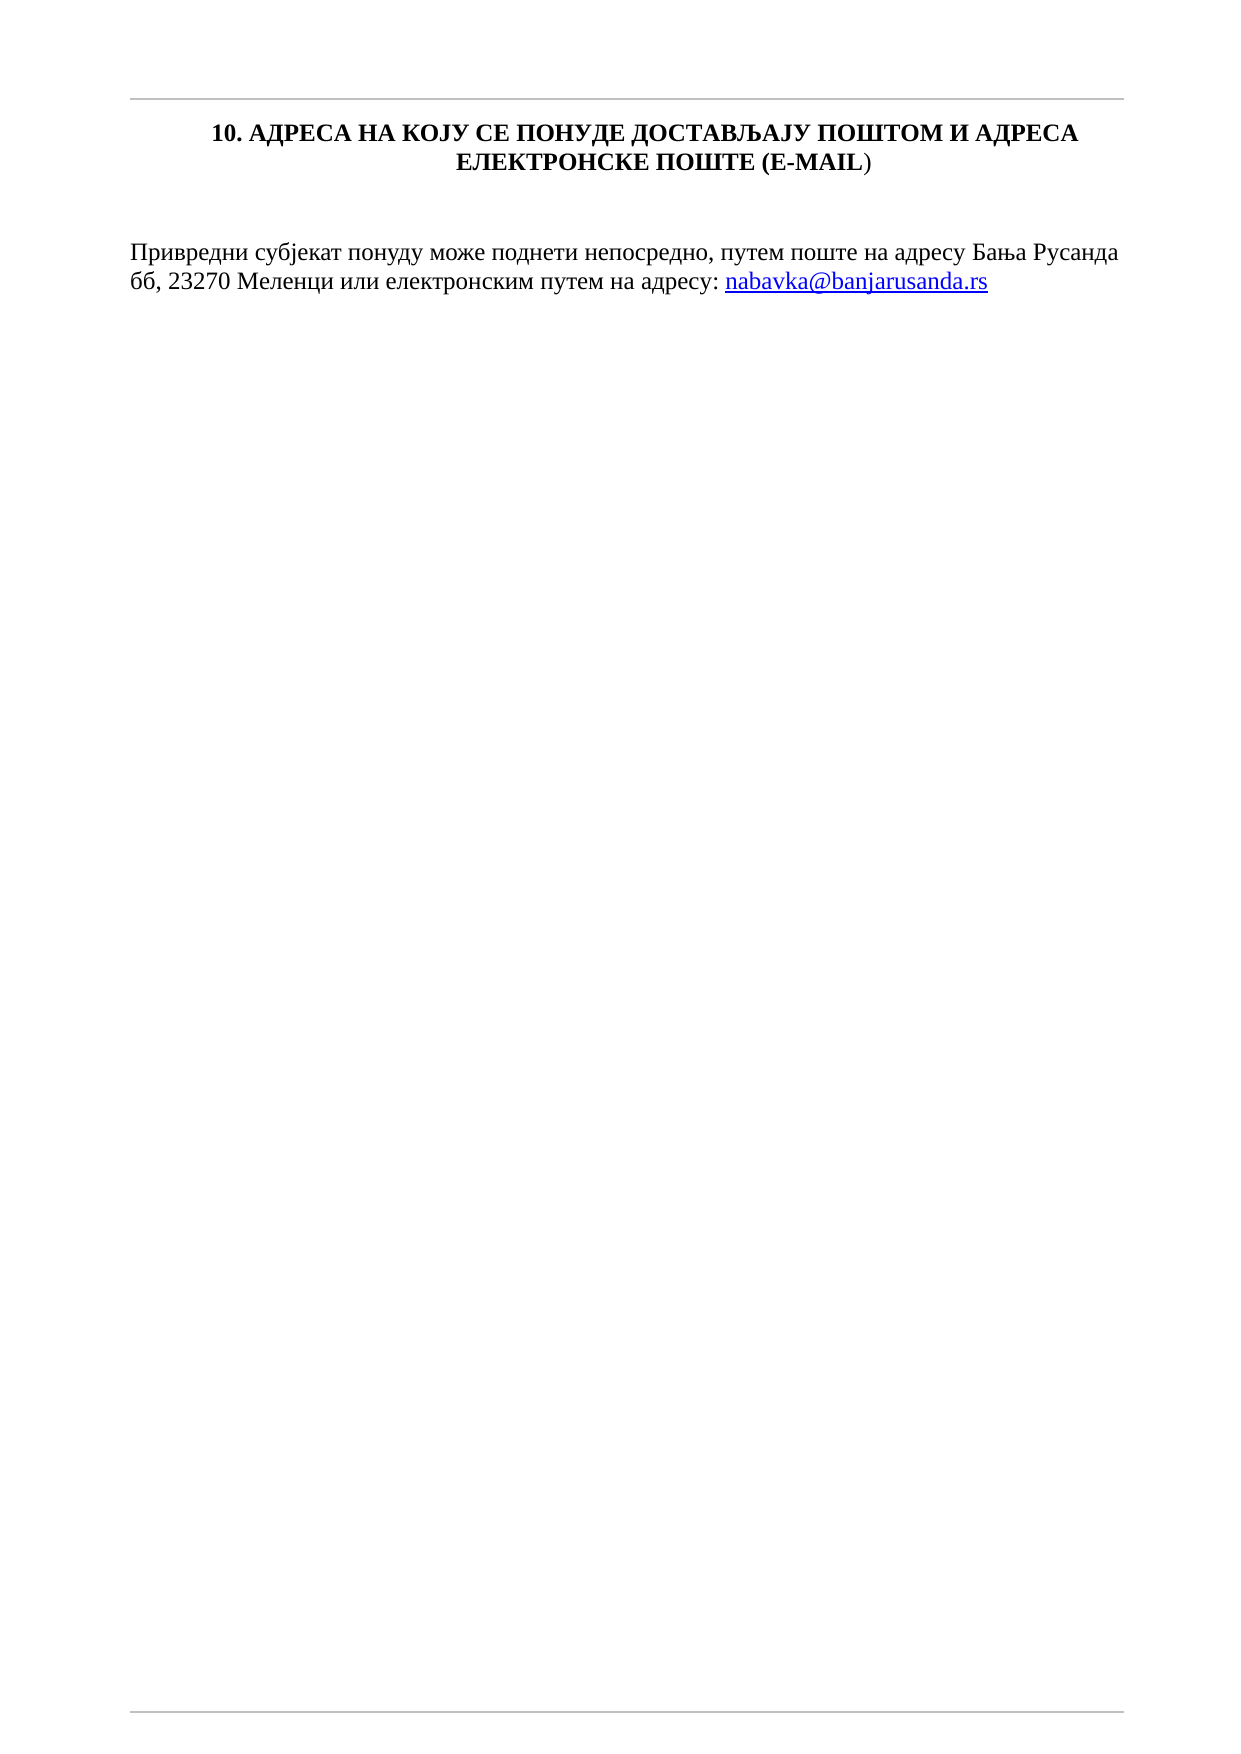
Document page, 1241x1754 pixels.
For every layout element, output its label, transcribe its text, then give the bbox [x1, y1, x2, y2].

list адресА на коју се понуде достављају поштом и адресА електронске поште (e-mail) [167, 118, 1122, 176]
text Привредни субјекат понуду може поднети непосредно, путем поште на адресу Бања Русанда бб, 23270 Меленци или електронским путем на адресу: nabavka@banjarusanda.rs [130, 237, 1122, 295]
